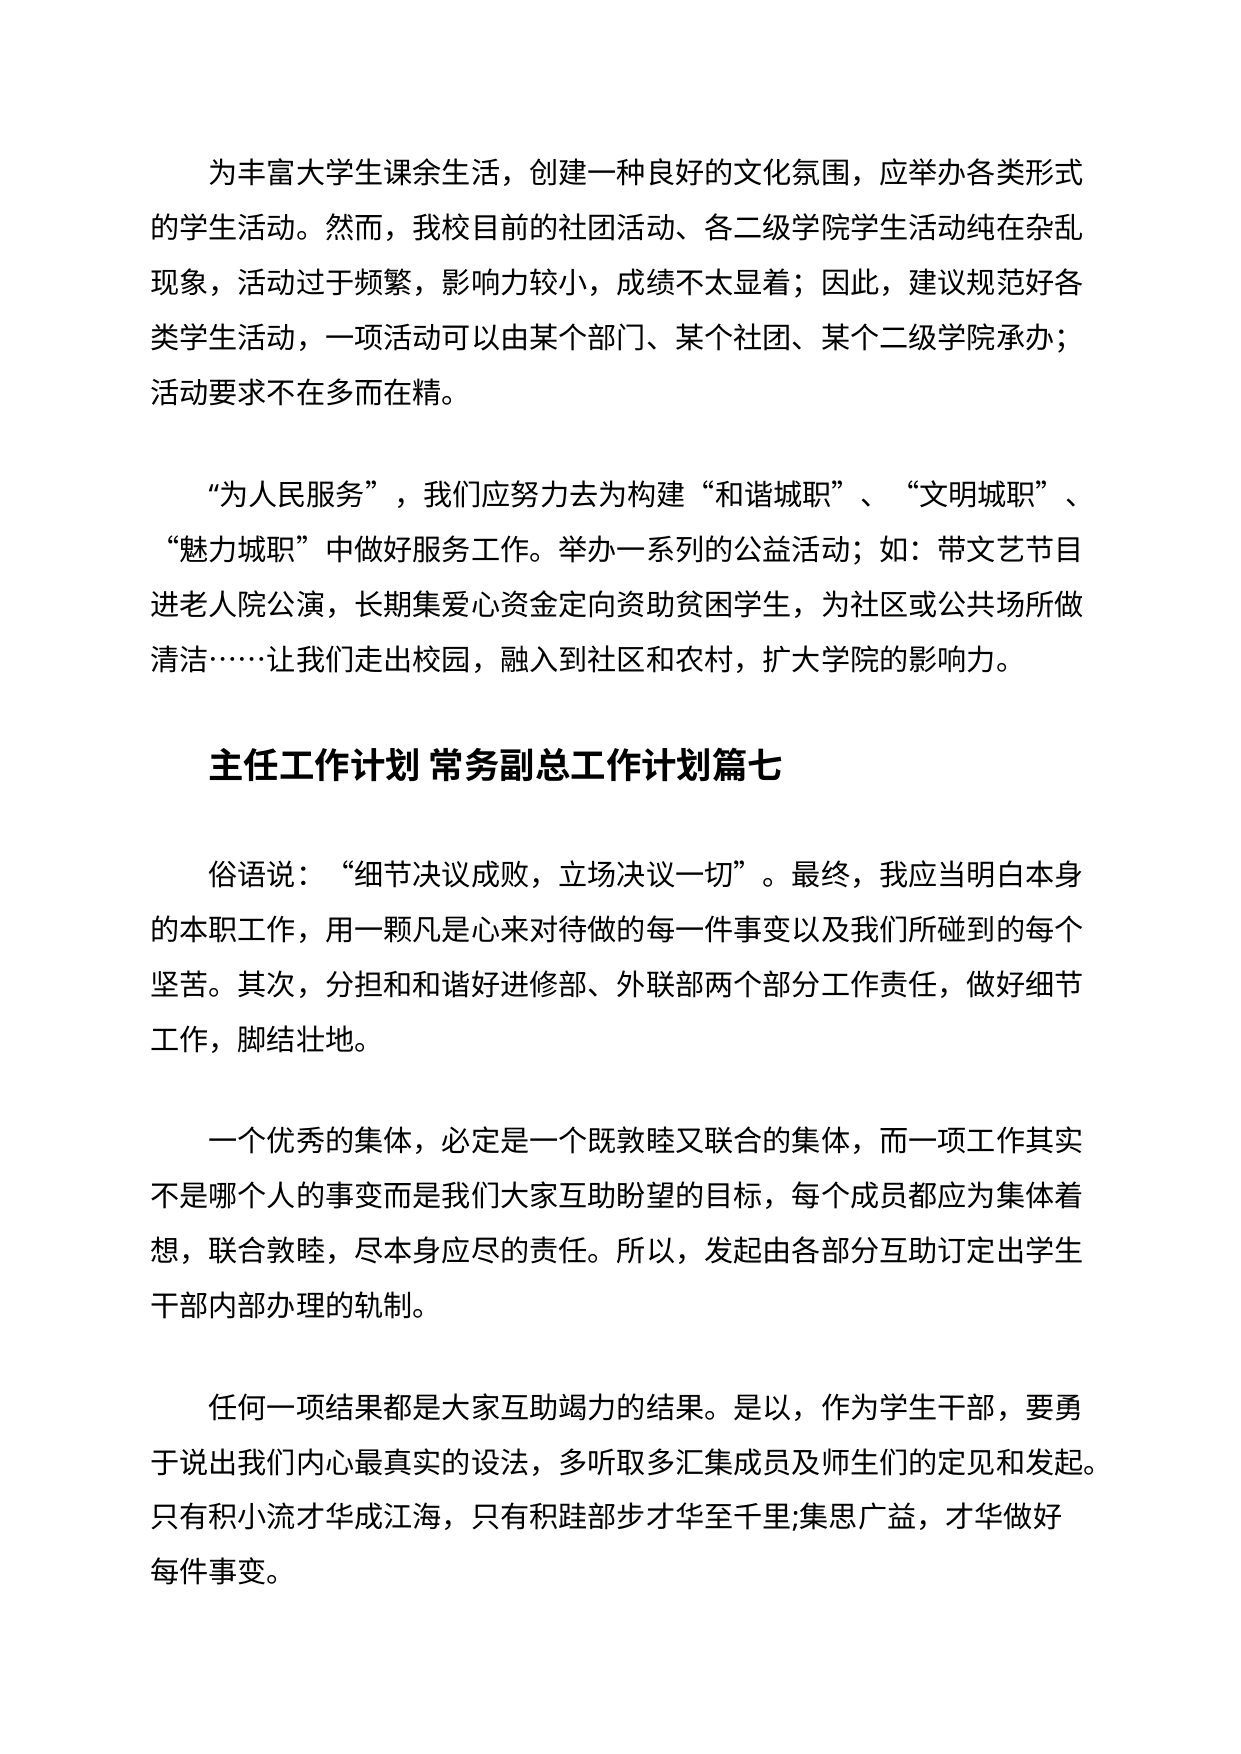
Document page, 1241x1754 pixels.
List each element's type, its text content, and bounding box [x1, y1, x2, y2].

text 任何一项结果都是大家互助竭力的结果。是以，作为学生干部，要勇于说出我们内心最真实的设法，多听取多汇集成员及师生们的定见和发起。只有积小流才华成江海，只有积跬部步才华至千里;集思广益，才华做好每件事变。 [150, 1384, 1090, 1591]
text 主任工作计划 常务副总工作计划篇七 [150, 738, 1090, 789]
text 为丰富大学生课余生活，创建一种良好的文化氛围，应举办各类形式的学生活动。然而，我校目前的社团活动、各二级学院学生活动纯在杂乱现象，活动过于频繁，影响力较小，成绩不太显着；因此，建议规范好各类学生活动，一项活动可以由某个部门、某个社团、某个二级学院承办；活动要求不在多而在精。 [150, 150, 1090, 412]
text 俗语说：“细节决议成败，立场决议一切”。最终，我应当明白本身的本职工作，用一颗凡是心来对待做的每一件事变以及我们所碰到的每个坚苦。其次，分担和和谐好进修部、外联部两个部分工作责任，做好细节工作，脚结壮地。 [150, 851, 1090, 1058]
text “为人民服务”，我们应努力去为构建“和谐城职”、“文明城职”、“魅力城职”中做好服务工作。举办一系列的公益活动；如：带文艺节目进老人院公演，长期集爱心资金定向资助贫困学生，为社区或公共场所做清洁……让我们走出校园，融入到社区和农村，扩大学院的影响力。 [150, 471, 1090, 678]
text 一个优秀的集体，必定是一个既敦睦又联合的集体，而一项工作其实不是哪个人的事变而是我们大家互助盼望的目标，每个成员都应为集体着想，联合敦睦，尽本身应尽的责任。所以，发起由各部分互助订定出学生干部内部办理的轨制。 [150, 1118, 1090, 1325]
